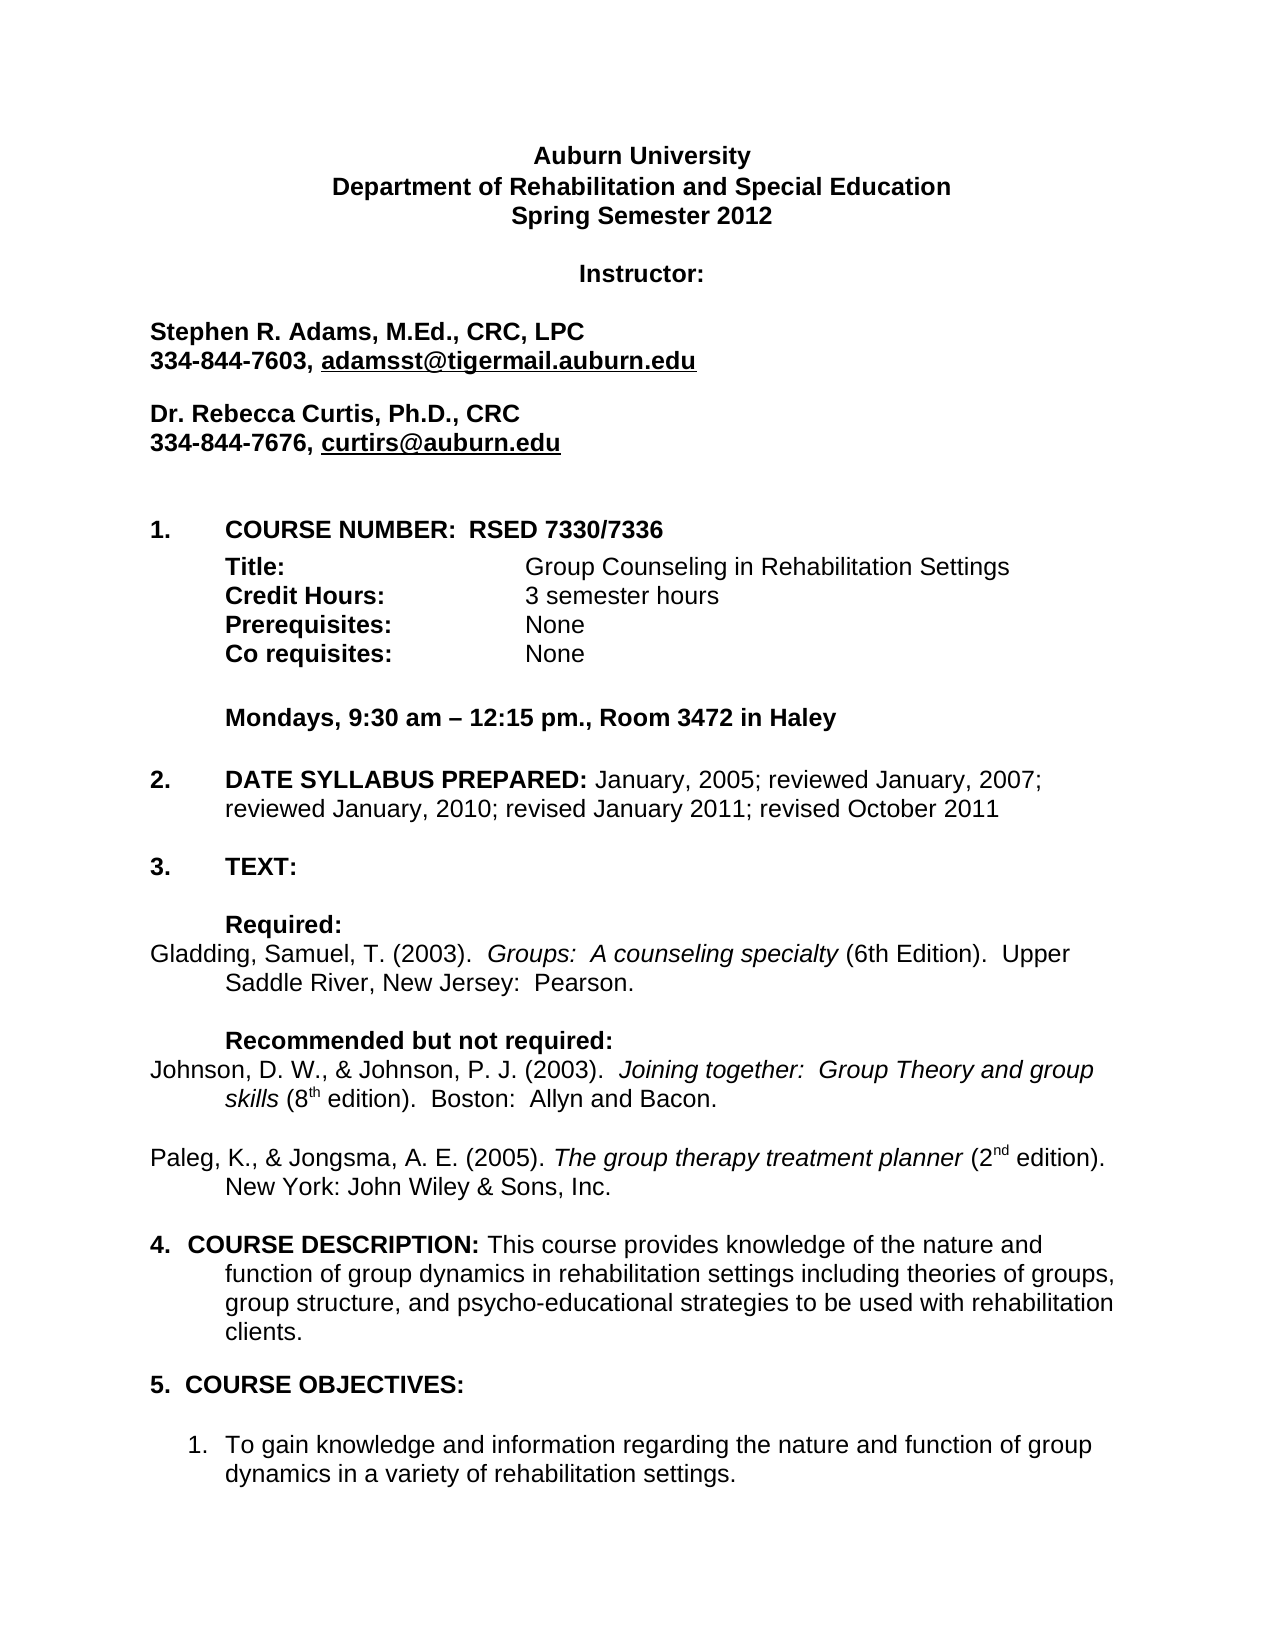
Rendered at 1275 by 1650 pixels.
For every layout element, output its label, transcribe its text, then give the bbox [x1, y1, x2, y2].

text Paleg, K., & Jongsma, A. E. (2005). The group therapy treatment planner (2nd edition). [150, 1142, 1134, 1171]
subtitle Department of Rehabilitation and Special Education [150, 172, 1134, 201]
text Instructor: [150, 259, 1134, 288]
text Mondays, 9:30 am – 12:15 pm., Room 3472 in Haley [225, 703, 1134, 732]
text Stephen R. Adams, M.Ed., CRC, LPC [150, 317, 1134, 346]
text Gladding, Samuel, T. (2003). Groups: A counseling specialty (6th Edition). Upper [150, 939, 1134, 968]
text 4. COURSE DESCRIPTION: This course provides knowledge of the nature and function of group dynamics in rehabilitation settings including theories of groups, group structure, and psycho-educational strategies to be used with rehabilitation clients. [150, 1229, 1134, 1346]
text 2. DATE SYLLABUS PREPARED: January, 2005; reviewed January, 2007; reviewed January, 2010; revised January 2011; revised October 2011 [150, 764, 1134, 823]
text 334-844-7603, adamsst@tigermail.auburn.edu [150, 346, 1134, 375]
text Co requisites: None [225, 633, 1134, 668]
text Prerequisites: None [225, 604, 1134, 633]
text 3. TEXT: [150, 852, 1134, 881]
text New York: John Wiley & Sons, Inc. [150, 1171, 1134, 1201]
text Johnson, D. W., & Johnson, P. J. (2003). Joining together: Group Theory and group [150, 1055, 1134, 1084]
text 334-844-7676, curtirs@auburn.edu [150, 428, 1134, 457]
list To gain knowledge and information regarding the nature and function of group dynamics in a variety of rehabilitation settings. [187, 1430, 1134, 1488]
text Credit Hours: 3 semester hours [225, 575, 1134, 604]
text Required: [150, 910, 1134, 939]
text 1. COURSE NUMBER: RSED 7330/7336 [150, 514, 1134, 544]
text Spring Semester 2012 [150, 201, 1134, 230]
text skills (8th edition). : Allyn and Bacon. [150, 1084, 1134, 1113]
text Recommended but not required: [150, 1026, 1134, 1055]
text : Pearson. [150, 968, 1134, 997]
text 5. COURSE OBJECTIVES: [150, 1370, 1134, 1399]
text Dr. Rebecca Curtis, Ph.D., CRC [150, 399, 1134, 428]
text Title: Group Counseling in Rehabilitation Settings [225, 548, 1134, 575]
